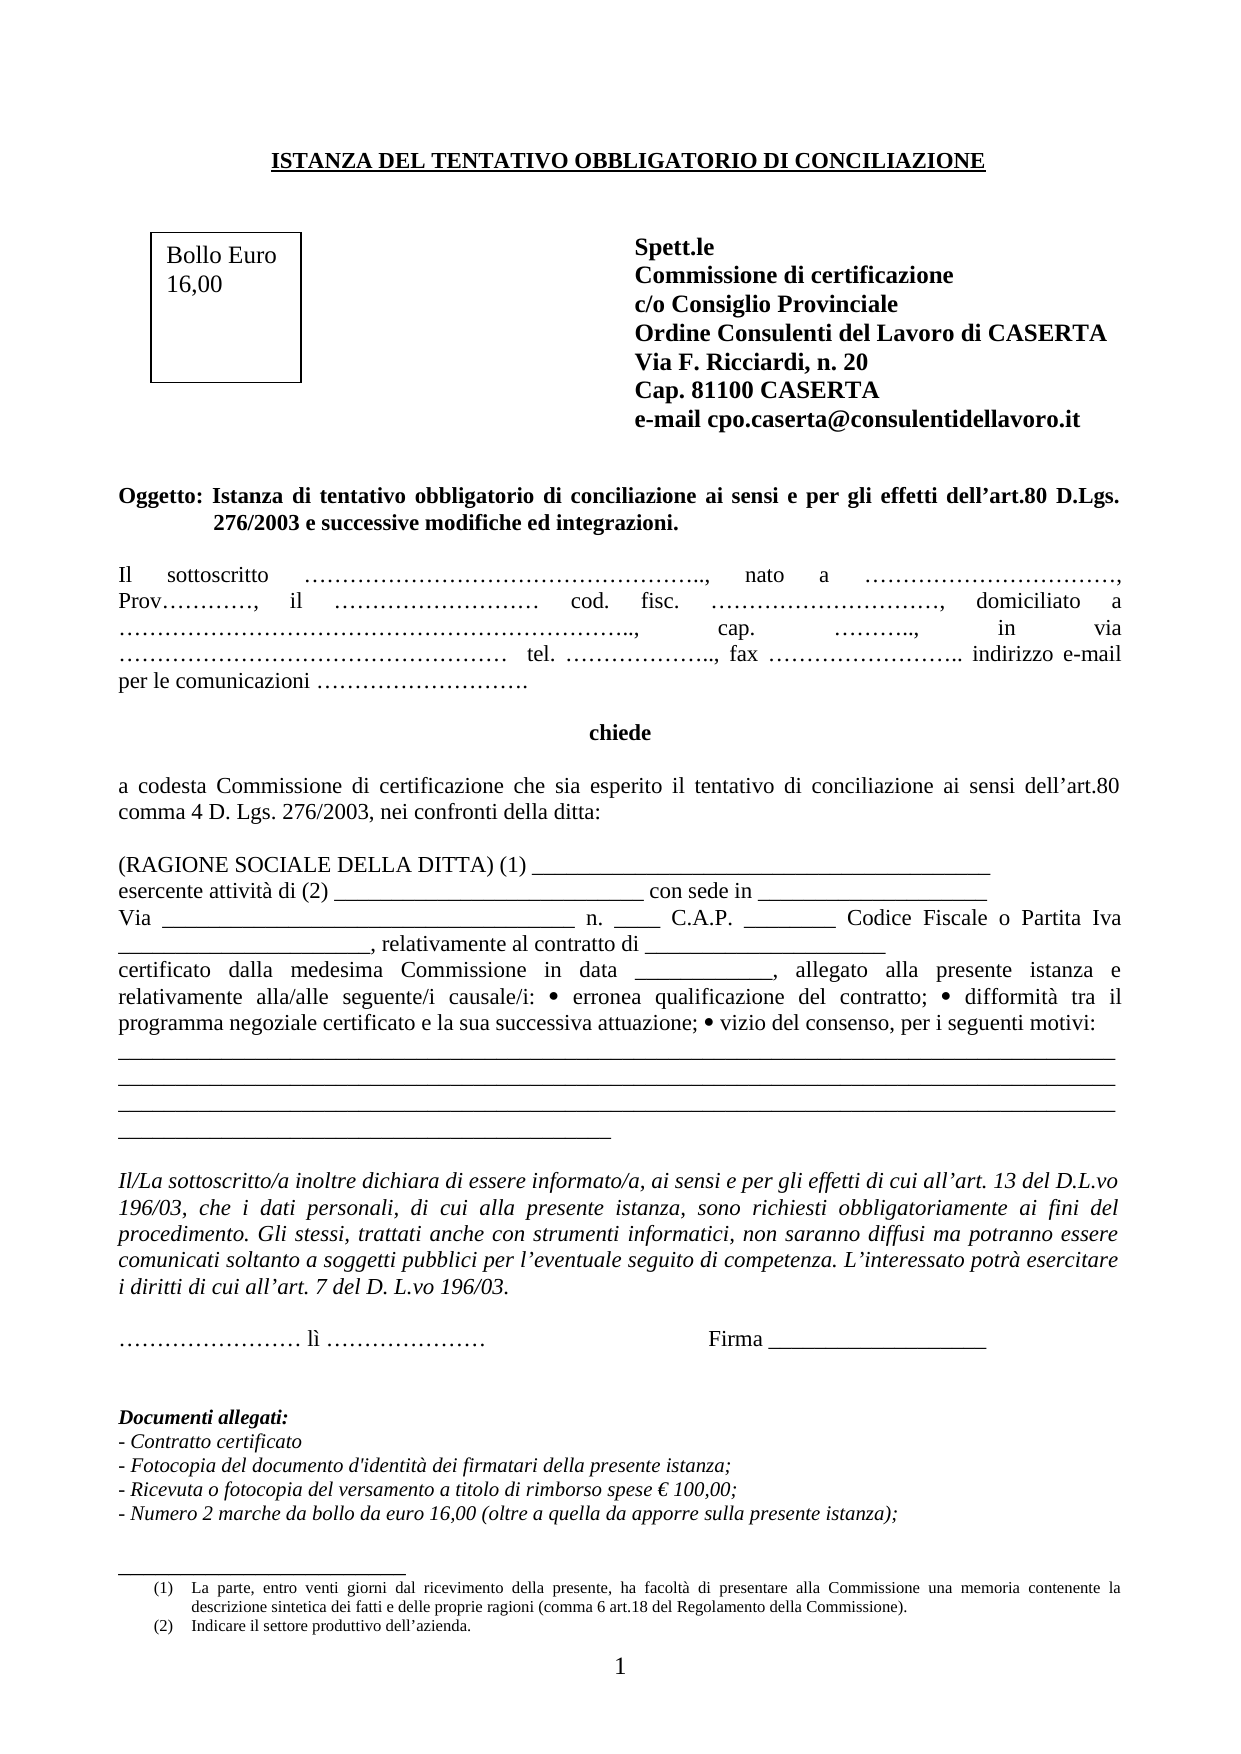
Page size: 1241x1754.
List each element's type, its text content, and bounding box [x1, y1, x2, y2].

text Cap. 81100 CASERTA [561, 376, 1122, 404]
text Spett.le [561, 232, 1122, 261]
text ISTANZA DEL TENTATIVO OBBLIGATORIO DI CONCILIAZIONE [0, 148, 1240, 174]
text Documenti allegati: [118, 1404, 1122, 1429]
text Il sottoscritto …………………………………………….., nato a ……………………………, Prov…………, il ……………………… cod. fisc. …………………………, domiciliato a ………………………………………………………….., cap. ……….., in via …………………………………………… tel. ……………….., fax …………………….. indirizzo e-mail per le comunicazioni ………………………. [118, 561, 1122, 693]
text …………………… lì ………………… Firma ___________________ [118, 1326, 1122, 1352]
text - Ricevuta o fotocopia del versamento a titolo di rimborso spese € 100,00; [118, 1477, 1122, 1501]
text a codesta Commissione di certificazione che sia esperito il tentativo di conciliazione ai sensi dell’art.80 comma 4 D. Lgs. 276/2003, nei confronti della ditta: [118, 772, 1122, 825]
text chiede [118, 719, 1122, 746]
text - Contratto certificato [118, 1429, 1122, 1453]
text c/o Consiglio Provinciale [561, 289, 1122, 318]
text Via ____________________________________ n. ____ C.A.P. ________ Codice Fiscale o Partita Iva ______________________, relativamente al contratto di _____________________ [118, 904, 1122, 957]
text certificato dalla medesima Commissione in data ____________, allegato alla presente istanza e relativamente alla/alle seguente/i causale/i: erronea qualificazione del contratto; difformità tra il programma negoziale certificato e la sua successiva attuazione; vizio del consenso, per i seguenti motivi: [118, 957, 1122, 1036]
text - Fotocopia del documento d'identità dei firmatari della presente istanza; [118, 1453, 1122, 1477]
text esercente attività di (2) ___________________________ con sede in ____________________ [118, 877, 1122, 904]
text Commissione di certificazione [561, 261, 1122, 289]
text Il/La sottoscritto/a inoltre dichiara di essere informato/a, ai sensi e per gli effetti di cui all’art. 13 del D.L.vo 196/03, che i dati personali, di cui alla presente istanza, sono richiesti obbligatoriamente ai fini del procedimento. Gli stessi, trattati anche con strumenti informatici, non saranno diffusi ma potranno essere comunicati soltanto a soggetti pubblici per l’eventuale seguito di competenza. L’interessato potrà esercitare i diritti di cui all’art. 7 del D. L.vo 196/03. [118, 1167, 1122, 1299]
list Indicare il settore produttivo dell’azienda. [154, 1616, 1122, 1635]
text (RAGIONE SOCIALE DELLA DITTA) (1) ________________________________________ [118, 851, 1122, 877]
text Oggetto: Istanza di tentativo obbligatorio di conciliazione ai sensi e per gli effetti dell’art.80 D.Lgs. 276/2003 e successive modifiche ed integrazioni. [118, 482, 1122, 535]
text _______________________ [118, 1549, 1122, 1578]
text - Numero 2 marche da bollo da euro 16,00 (oltre a quella da apporre sulla presente istanza); [118, 1501, 1122, 1525]
text e-mail cpo.caserta@consulentidellavoro.it [634, 404, 1122, 433]
text Ordine Consulenti del Lavoro di CASERTA [634, 318, 1122, 347]
text ________________________________________________________________________________________________________________________________________________________________________________________________________________________________________________________________________________________________________________ [118, 1036, 1122, 1141]
text Via F. Ricciardi, n. 20 [561, 347, 1122, 376]
list La parte, entro venti giorni dal ricevimento della presente, ha facoltà di presentare alla Commissione una memoria contenente la descrizione sintetica dei fatti e delle proprie ragioni (comma 6 art.18 del Regolamento della Commissione). [154, 1578, 1122, 1616]
